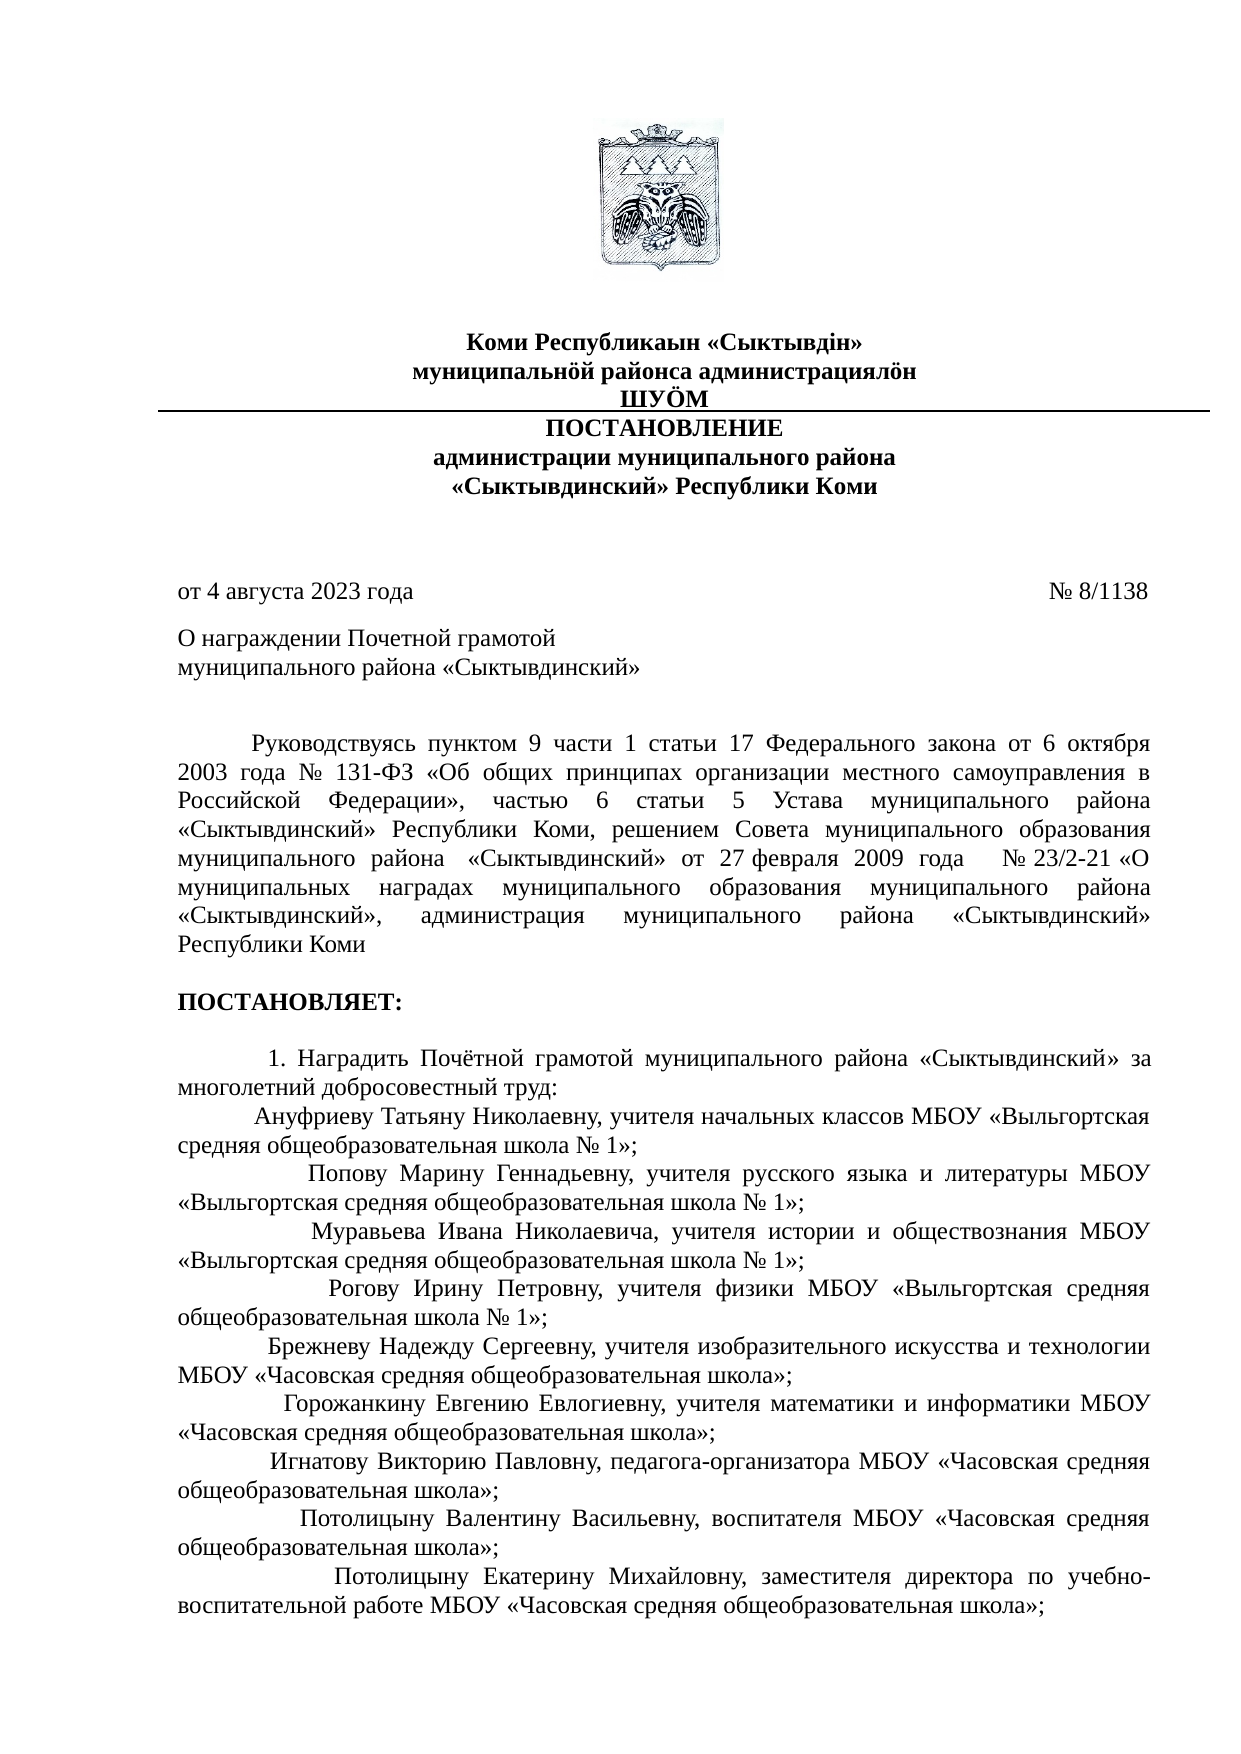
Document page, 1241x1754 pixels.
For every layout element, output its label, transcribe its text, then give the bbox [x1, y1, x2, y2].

text О награждении Почетной грамотой [177, 623, 1152, 652]
text Рогову Ирину Петровну, учителя физики МБОУ «Выльгортская средняя общеобразовательная школа № 1»; [177, 1273, 1152, 1331]
text администрации муниципального района [177, 442, 1152, 471]
text Брежневу Надежду Сергеевну, учителя изобразительного искусства и технологии МБОУ «Часовская средняя общеобразовательная школа»; [177, 1331, 1152, 1388]
text «Сыктывдинский» Республики Коми [177, 471, 1152, 499]
text Руководствуясь пунктом 9 части 1 статьи 17 Федерального закона от 6 октября 2003 года № 131-ФЗ «Об общих принципах организации местного самоуправления в Российской Федерации», частью 6 статьи 5 Устава муниципального района «Сыктывдинский» Республики Коми, решением Совета муниципального образования муниципального района «Сыктывдинский» от 27 февраля 2009 года № 23/2-21 «О муниципальных наградах муниципального образования муниципального района «Сыктывдинский», администрация муниципального района «Сыктывдинский» Республики Коми [177, 728, 1152, 958]
text муниципального района «Сыктывдинский» [177, 652, 1152, 681]
text Муравьева Ивана Николаевича, учителя истории и обществознания МБОУ «Выльгортская средняя общеобразовательная школа № 1»; [177, 1216, 1152, 1273]
text ПОСТАНОВЛЕНИЕ [177, 413, 1152, 442]
text 1. Наградить Почётной грамотой муниципального района «Сыктывдинский» за многолетний добросовестный труд: [177, 1043, 1152, 1101]
text Потолицыну Валентину Васильевну, воспитателя МБОУ «Часовская средняя общеобразовательная школа»; [177, 1503, 1152, 1561]
text от 4 августа 2023 года № 8/1138 [177, 576, 1152, 605]
text Горожанкину Евгению Евлогиевну, учителя математики и информатики МБОУ «Часовская средняя общеобразовательная школа»; [177, 1388, 1152, 1446]
picture [592, 118, 724, 282]
text Попову Марину Геннадьевну, учителя русского языка и литературы МБОУ «Выльгортская средняя общеобразовательная школа № 1»; [177, 1158, 1152, 1216]
text Потолицыну Екатерину Михайловну, заместителя директора по учебно-воспитательной работе МБОУ «Часовская средняя общеобразовательная школа»; [177, 1561, 1152, 1618]
text Коми Республикаын «Сыктывдін» [177, 327, 1152, 356]
text Ануфриеву Татьяну Николаевну, учителя начальных классов МБОУ «Выльгортская средняя общеобразовательная школа № 1»; [177, 1101, 1152, 1158]
text ПОСТАНОВЛЯЕТ: [177, 987, 1152, 1016]
text Игнатову Викторию Павловну, педагога-организатора МБОУ «Часовская средняя общеобразовательная школа»; [177, 1446, 1152, 1503]
text муниципальнӧй районса администрациялӧн [177, 356, 1152, 384]
text ШУÖМ [177, 384, 1152, 410]
